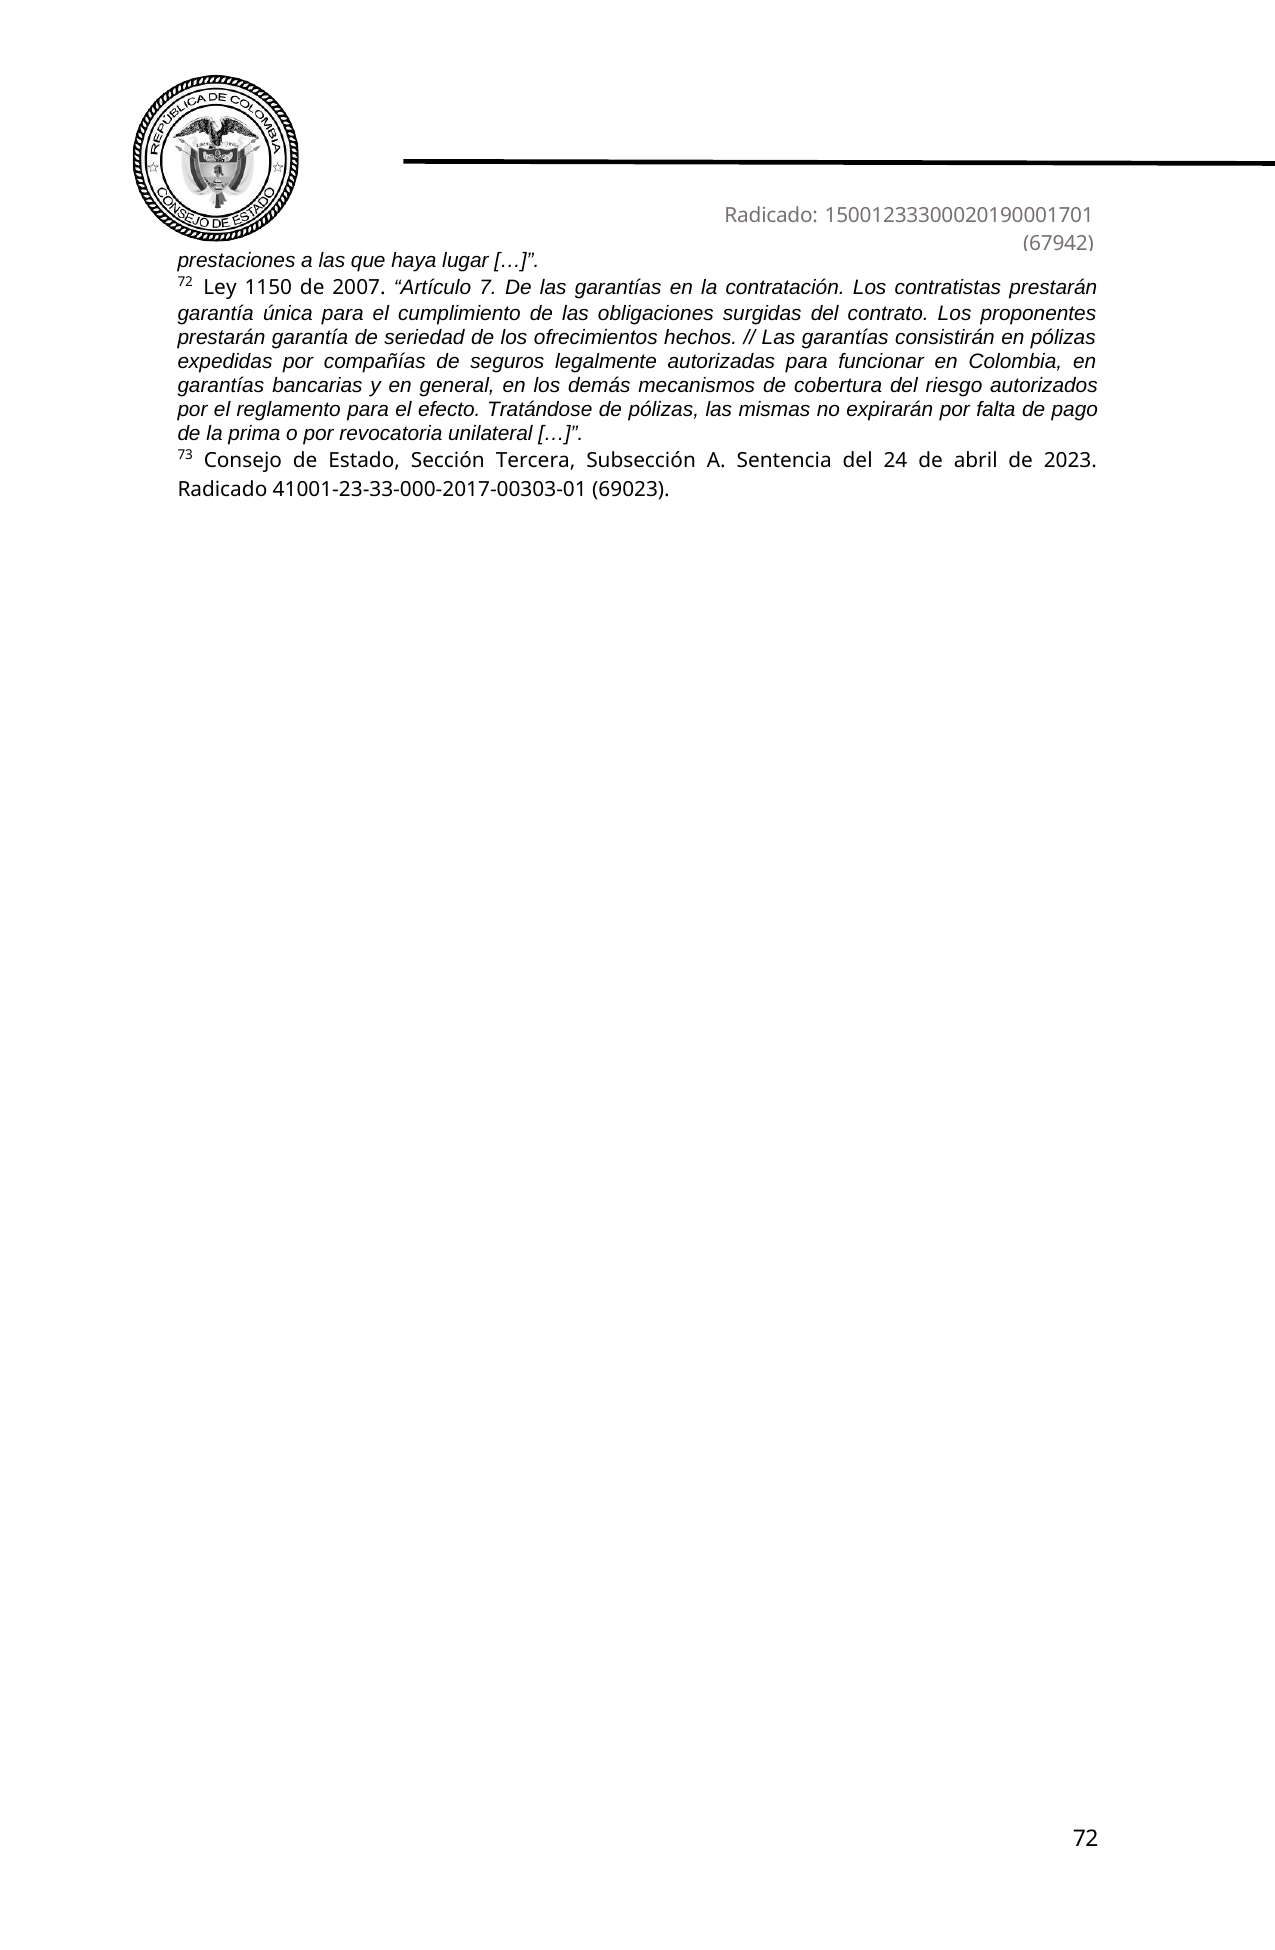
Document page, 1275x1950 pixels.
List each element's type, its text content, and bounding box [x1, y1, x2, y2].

text 72 Ley 1150 de 2007. “Artículo 7. De las garantías en la contratación. Los contratistas prestarán garantía única para el cumplimiento de las obligaciones surgidas del contrato. Los proponentes prestarán garantía de seriedad de los ofrecimientos hechos. // Las garantías consistirán en pólizas expedidas por compañías de seguros legalmente autorizadas para funcionar en Colombia, en garantías bancarias y en general, en los demás mecanismos de cobertura del riesgo autorizados por el reglamento para el efecto. Tratándose de pólizas, las mismas no expirarán por falta de pago de la prima o por revocatoria unilateral […]”. [177, 272, 1098, 445]
text 73 Consejo de Estado, Sección Tercera, Subsección A. Sentencia del 24 de abril de 2023. Radicado 41001-23-33-000-2017-00303-01 (69023). [177, 445, 1097, 502]
picture [132, 74, 299, 242]
